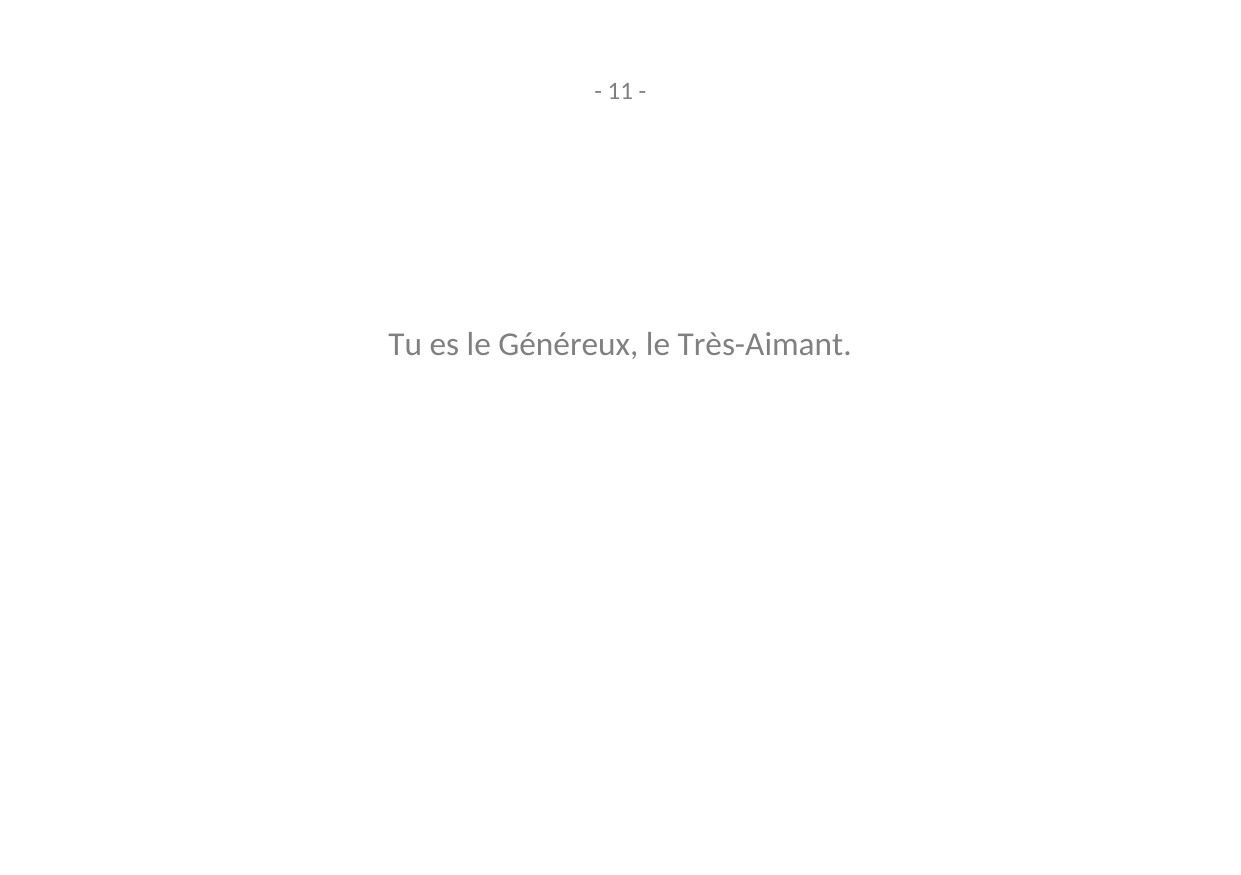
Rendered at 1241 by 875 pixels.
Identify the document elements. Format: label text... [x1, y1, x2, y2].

text Tu es le Généreux, le Très-Aimant. [75, 322, 1165, 363]
text - 11 - [75, 75, 1165, 106]
